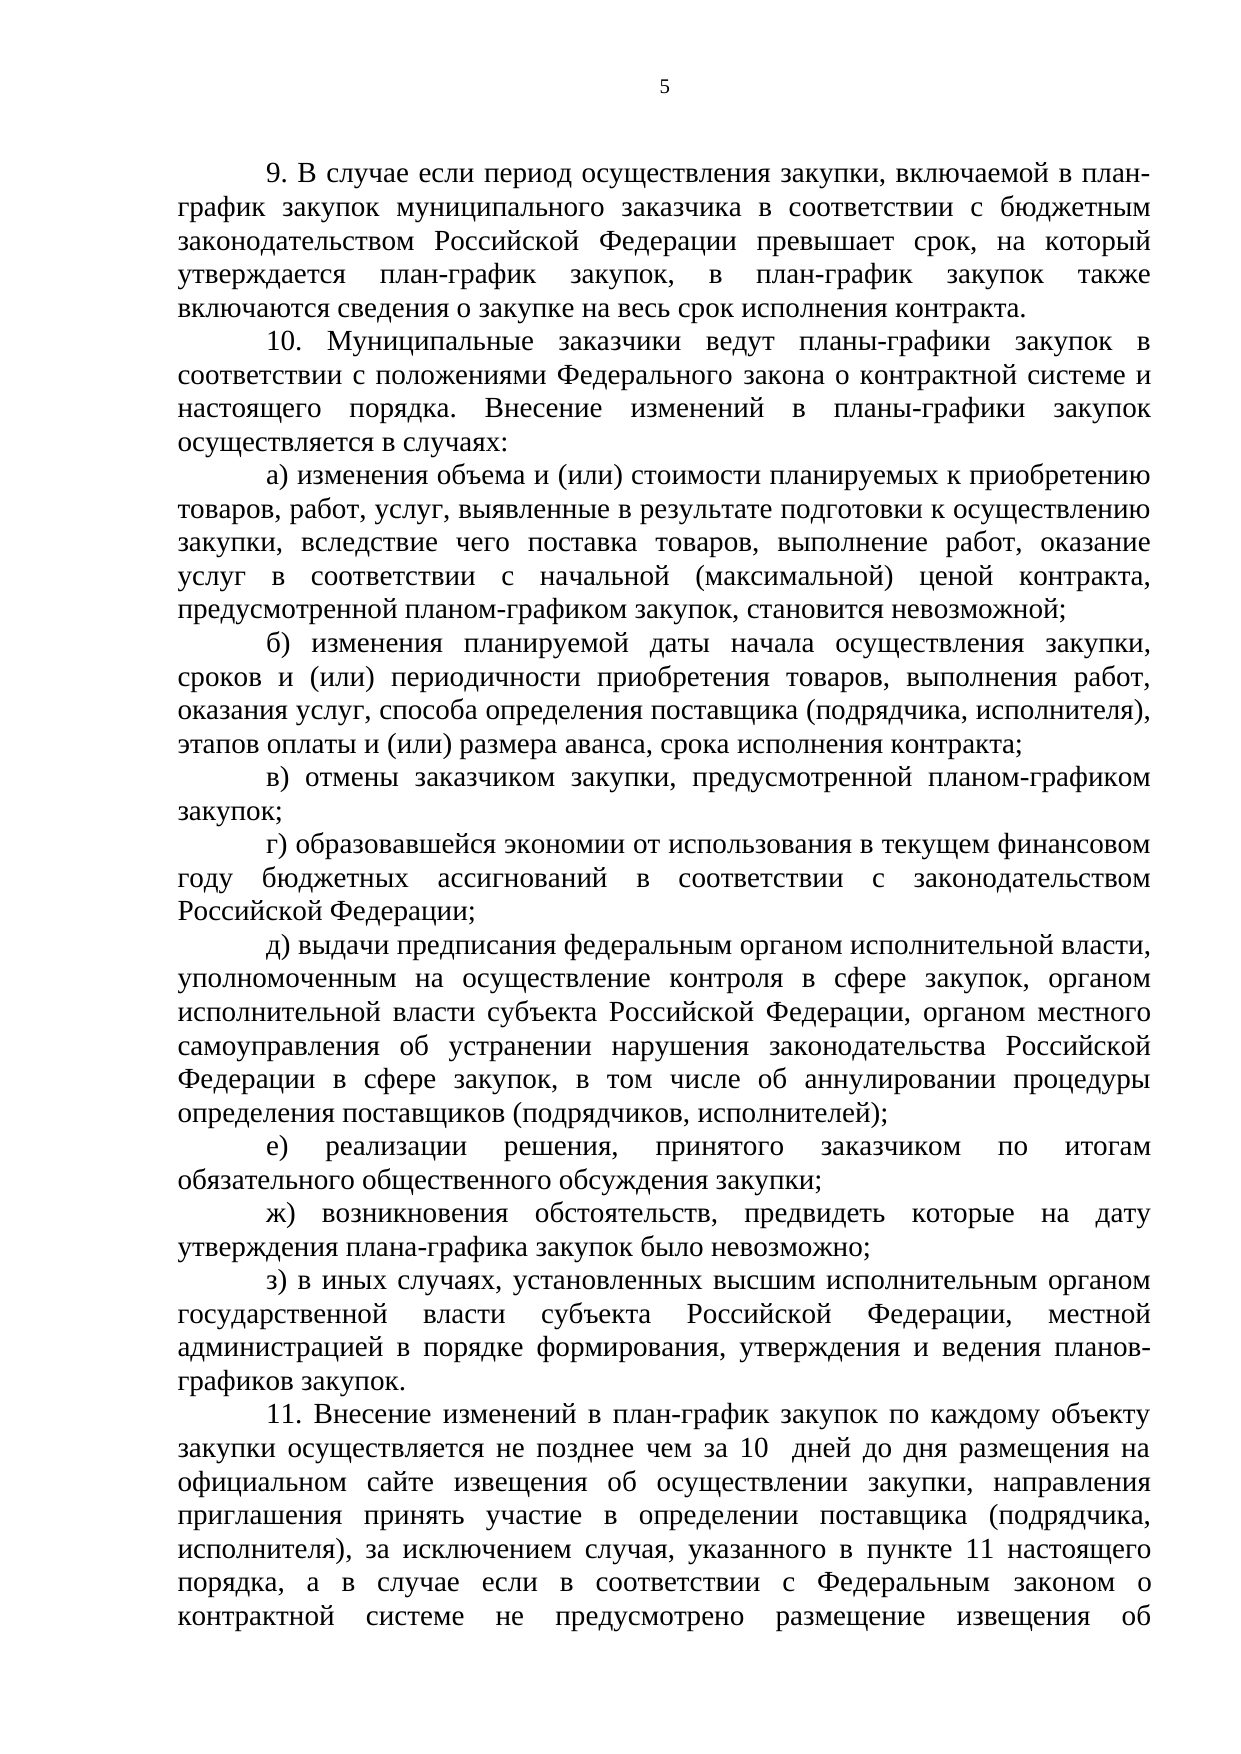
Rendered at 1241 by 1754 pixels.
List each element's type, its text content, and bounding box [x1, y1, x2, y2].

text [177, 1397, 1152, 1631]
text б) изменения планируемой даты начала осуществления закупки, сроков и (или) периодичности приобретения товаров, выполнения работ, оказания услуг, способа определения поставщика (подрядчика, исполнителя), этапов оплаты и (или) размера аванса, срока исполнения контракта; [177, 625, 1152, 759]
text г) образовавшейся экономии от использования в текущем финансовом году бюджетных ассигнований в соответствии с законодательством Российской Федерации; [177, 826, 1152, 927]
text 9. В случае если период осуществления закупки, включаемой в план-график закупок муниципального заказчика в соответствии с бюджетным законодательством Российской Федерации превышает срок, на который утверждается план-график закупок, в план-график закупок также включаются сведения о закупке на весь срок исполнения контракта. [177, 156, 1152, 323]
text 10. Муниципальные заказчики ведут планы-графики закупок в соответствии с положениями Федерального закона о контрактной системе и настоящего порядка. Внесение изменений в планы-графики закупок осуществляется в случаях: [177, 323, 1152, 457]
text з) в иных случаях, установленных высшим исполнительным органом государственной власти субъекта Российской Федерации, местной администрацией в порядке формирования, утверждения и ведения планов-графиков закупок. [177, 1262, 1152, 1397]
text д) выдачи предписания федеральным органом исполнительной власти, уполномоченным на осуществление контроля в сфере закупок, органом исполнительной власти субъекта Российской Федерации, органом местного самоуправления об устранении нарушения законодательства Российской Федерации в сфере закупок, в том числе об аннулировании процедуры определения поставщиков (подрядчиков, исполнителей); [177, 927, 1152, 1128]
text в) отмены заказчиком закупки, предусмотренной планом-графиком закупок; [177, 759, 1152, 826]
text ж) возникновения обстоятельств, предвидеть которые на дату утверждения плана-графика закупок было невозможно; [177, 1195, 1152, 1262]
text а) изменения объема и (или) стоимости планируемых к приобретению товаров, работ, услуг, выявленные в результате подготовки к осуществлению закупки, вследствие чего поставка товаров, выполнение работ, оказание услуг в соответствии с начальной (максимальной) ценой контракта, предусмотренной планом-графиком закупок, становится невозможной; [177, 457, 1152, 625]
text е) реализации решения, принятого заказчиком по итогам обязательного общественного обсуждения закупки; [177, 1128, 1152, 1195]
